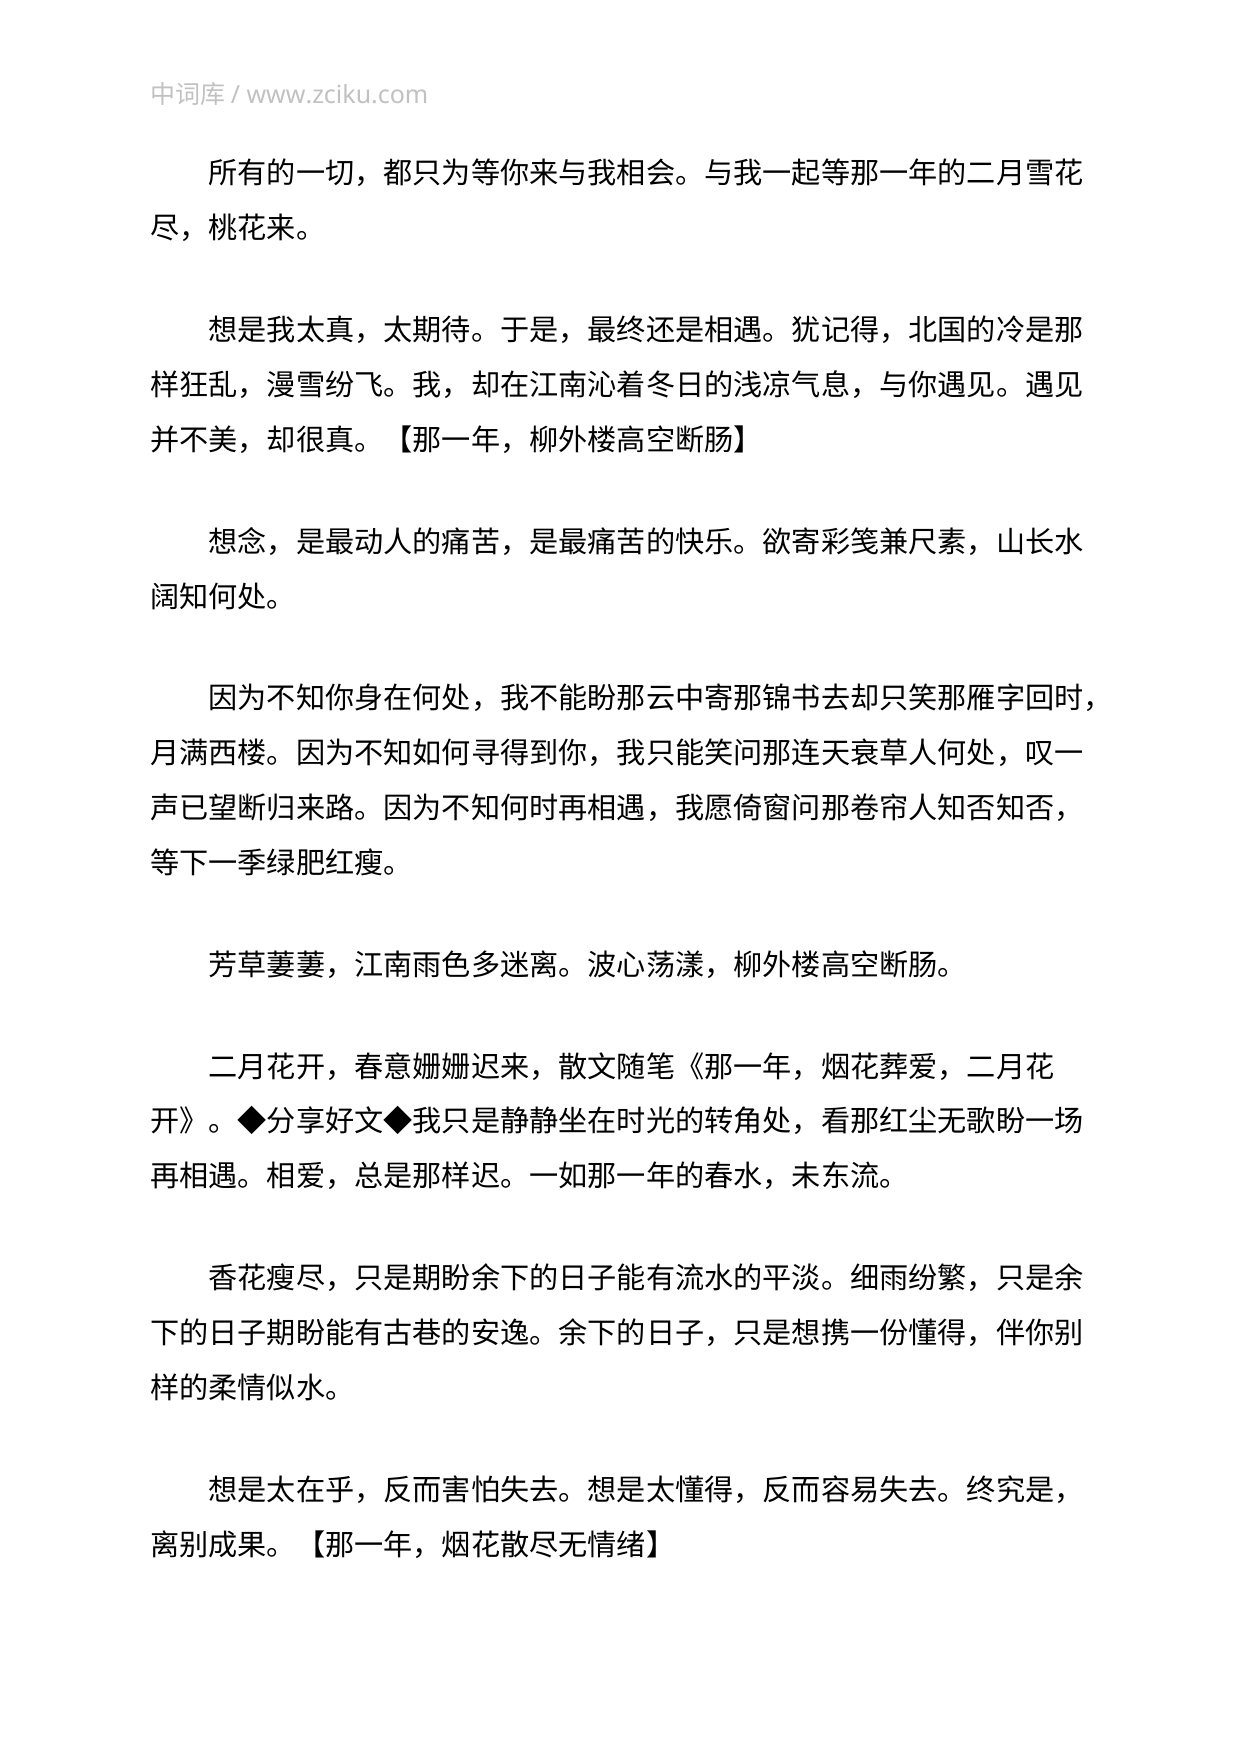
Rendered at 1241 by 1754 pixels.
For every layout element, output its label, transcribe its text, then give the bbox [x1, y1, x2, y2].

text 香花瘦尽，只是期盼余下的日子能有流水的平淡。细雨纷繁，只是余下的日子期盼能有古巷的安逸。余下的日子，只是想携一份懂得，伴你别样的柔情似水。 [150, 1255, 1090, 1407]
text 想念，是最动人的痛苦，是最痛苦的快乐。欲寄彩笺兼尺素，山长水阔知何处。 [150, 518, 1090, 615]
text 想是我太真，太期待。于是，最终还是相遇。犹记得，北国的冷是那样狂乱，漫雪纷飞。我，却在江南沁着冬日的浅凉气息，与你遇见。遇见并不美，却很真。【那一年，柳外楼高空断肠】 [150, 307, 1090, 459]
text 想是太在乎，反而害怕失去。想是太懂得，反而容易失去。终究是，离别成果。【那一年，烟花散尽无情绪】 [150, 1466, 1090, 1563]
text 芳草萋萋，江南雨色多迷离。波心荡漾，柳外楼高空断肠。 [150, 941, 1090, 984]
text 所有的一切，都只为等你来与我相会。与我一起等那一年的二月雪花尽，桃花来。 [150, 150, 1090, 247]
text 因为不知你身在何处，我不能盼那云中寄那锦书去却只笑那雁字回时，月满西楼。因为不知如何寻得到你，我只能笑问那连天衰草人何处，叹一声已望断归来路。因为不知何时再相遇，我愿倚窗问那卷帘人知否知否，等下一季绿肥红瘦。 [150, 675, 1090, 882]
text 二月花开，春意姗姗迟来，散文随笔《那一年，烟花葬爱，二月花开》。◆分享好文◆我只是静静坐在时光的转角处，看那红尘无歌盼一场再相遇。相爱，总是那样迟。一如那一年的春水，未东流。 [150, 1043, 1090, 1195]
